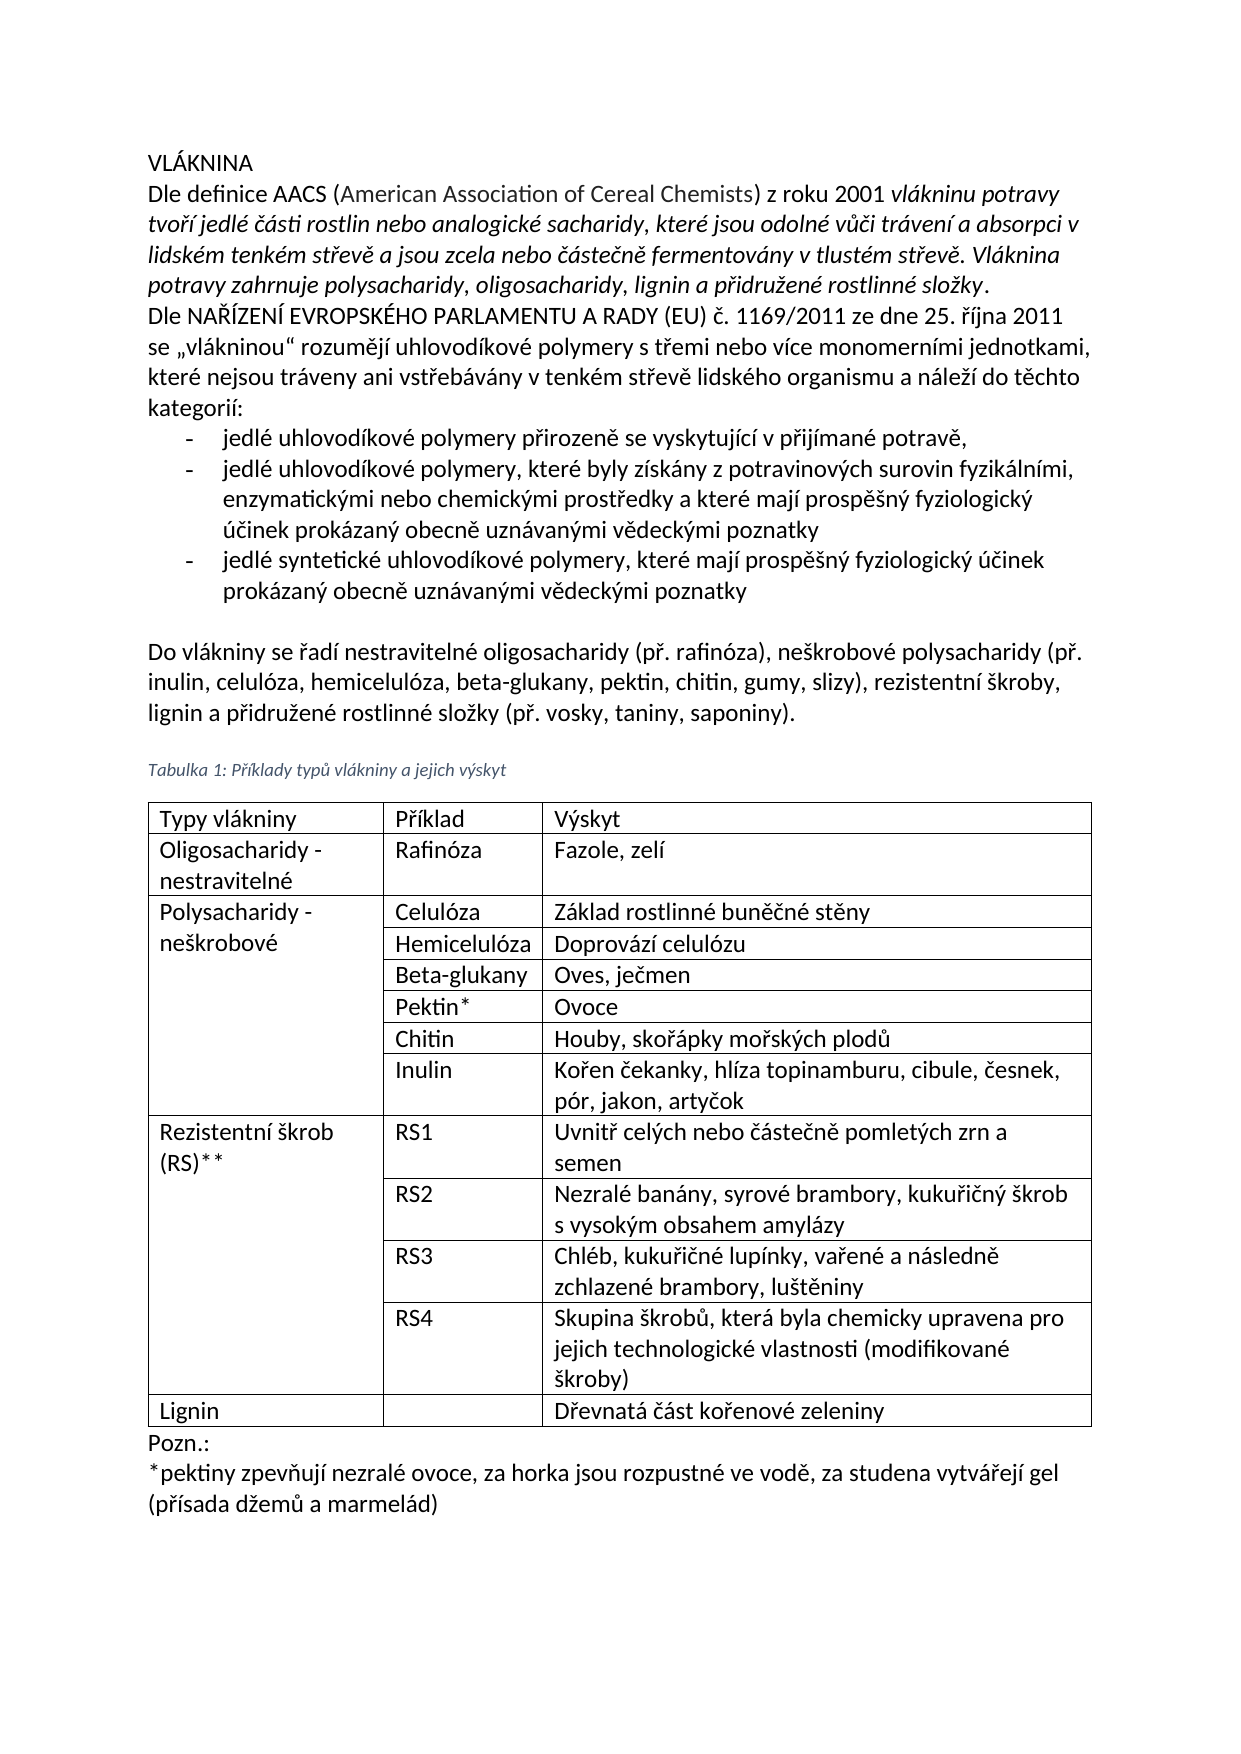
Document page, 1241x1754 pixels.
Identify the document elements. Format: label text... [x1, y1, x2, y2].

table_cell Houby, skořápky mořských plodů [543, 1023, 1091, 1053]
table_cell Rezistentní škrob (RS)** [149, 1116, 383, 1394]
table_cell Celulóza [384, 896, 542, 927]
list jedlé uhlovodíkové polymery přirozeně se vyskytující v přijímané potravě, [185, 422, 1093, 453]
table_cell Pektin* [384, 991, 542, 1022]
table_cell Uvnitř celých nebo částečně pomletých zrn a semen [543, 1116, 1091, 1177]
table_cell Chitin [384, 1023, 542, 1053]
table_cell Skupina škrobů, která byla chemicky upravena pro jejich technologické vlastnosti (modifikované škroby) [543, 1303, 1091, 1394]
table_cell Dřevnatá část kořenové zeleniny [543, 1395, 1091, 1426]
table_cell Kořen čekanky, hlíza topinamburu, cibule, česnek, pór, jakon, artyčok [543, 1054, 1091, 1115]
table_cell RS2 [384, 1179, 542, 1239]
table_cell RS3 [384, 1241, 542, 1302]
text VLÁKNINA [148, 148, 1093, 178]
table_cell Fazole, zelí [543, 834, 1091, 895]
text Tabulka 1: Příklady typů vlákniny a jejich výskyt [148, 758, 1093, 781]
table_cell Inulin [384, 1054, 542, 1115]
table_cell Oligosacharidy - nestravitelné [149, 834, 383, 895]
table_cell Oves, ječmen [543, 960, 1091, 990]
text Dle NAŘÍZENÍ EVROPSKÉHO PARLAMENTU A RADY (EU) č. 1169/2011 ze dne 25. října 2011 se „vlákninou“ rozumějí uhlovodíkové polymery s třemi nebo více monomerními jednotkami, které nejsou tráveny ani vstřebávány v tenkém střevě lidského organismu a náleží do těchto kategorií: [148, 300, 1093, 422]
table_cell Polysacharidy - neškrobové [149, 896, 383, 1115]
text Dle definice AACS (American Association of Cereal Chemists) z roku 2001 vlákninu potravy tvoří jedlé části rostlin nebo analogické sacharidy, které jsou odolné vůči trávení a absorpci v lidském tenkém střevě a jsou zcela nebo částečně fermentovány v tlustém střevě. Vláknina potravy zahrnuje polysacharidy, oligosacharidy, lignin a přidružené rostlinné složky. [148, 178, 1093, 300]
list jedlé syntetické uhlovodíkové polymery, které mají prospěšný fyziologický účinek prokázaný obecně uznávanými vědeckými poznatky [185, 544, 1093, 605]
text *pektiny zpevňují nezralé ovoce, za horka jsou rozpustné ve vodě, za studena vytvářejí gel (přísada džemů a marmelád) [148, 1457, 1093, 1518]
table_cell Chléb, kukuřičné lupínky, vařené a následně zchlazené brambory, luštěniny [543, 1241, 1091, 1302]
table_header Typy vlákniny [149, 803, 383, 833]
text Do vlákniny se řadí nestravitelné oligosacharidy (př. rafinóza), neškrobové polysacharidy (př. inulin, celulóza, hemicelulóza, beta-glukany, pektin, chitin, gumy, slizy), rezistentní škroby, lignin a přidružené rostlinné složky (př. vosky, taniny, saponiny). [148, 636, 1093, 727]
table_cell Základ rostlinné buněčné stěny [543, 896, 1091, 927]
table_cell Beta-glukany [384, 960, 542, 990]
table_cell Hemicelulóza [384, 928, 542, 958]
table_cell Doprovází celulózu [543, 928, 1091, 958]
table_cell [384, 1395, 542, 1426]
table_cell Lignin [149, 1395, 383, 1426]
table_header Výskyt [543, 803, 1091, 833]
text Pozn.: [148, 1427, 1093, 1457]
table_cell RS4 [384, 1303, 542, 1394]
table_cell Rafinóza [384, 834, 542, 895]
table_cell Ovoce [543, 991, 1091, 1022]
list jedlé uhlovodíkové polymery, které byly získány z potravinových surovin fyzikálními, enzymatickými nebo chemickými prostředky a které mají prospěšný fyziologický účinek prokázaný obecně uznávanými vědeckými poznatky [185, 453, 1093, 544]
table_header Příklad [384, 803, 542, 833]
table_cell Nezralé banány, syrové brambory, kukuřičný škrob s vysokým obsahem amylázy [543, 1179, 1091, 1239]
table_cell RS1 [384, 1116, 542, 1177]
